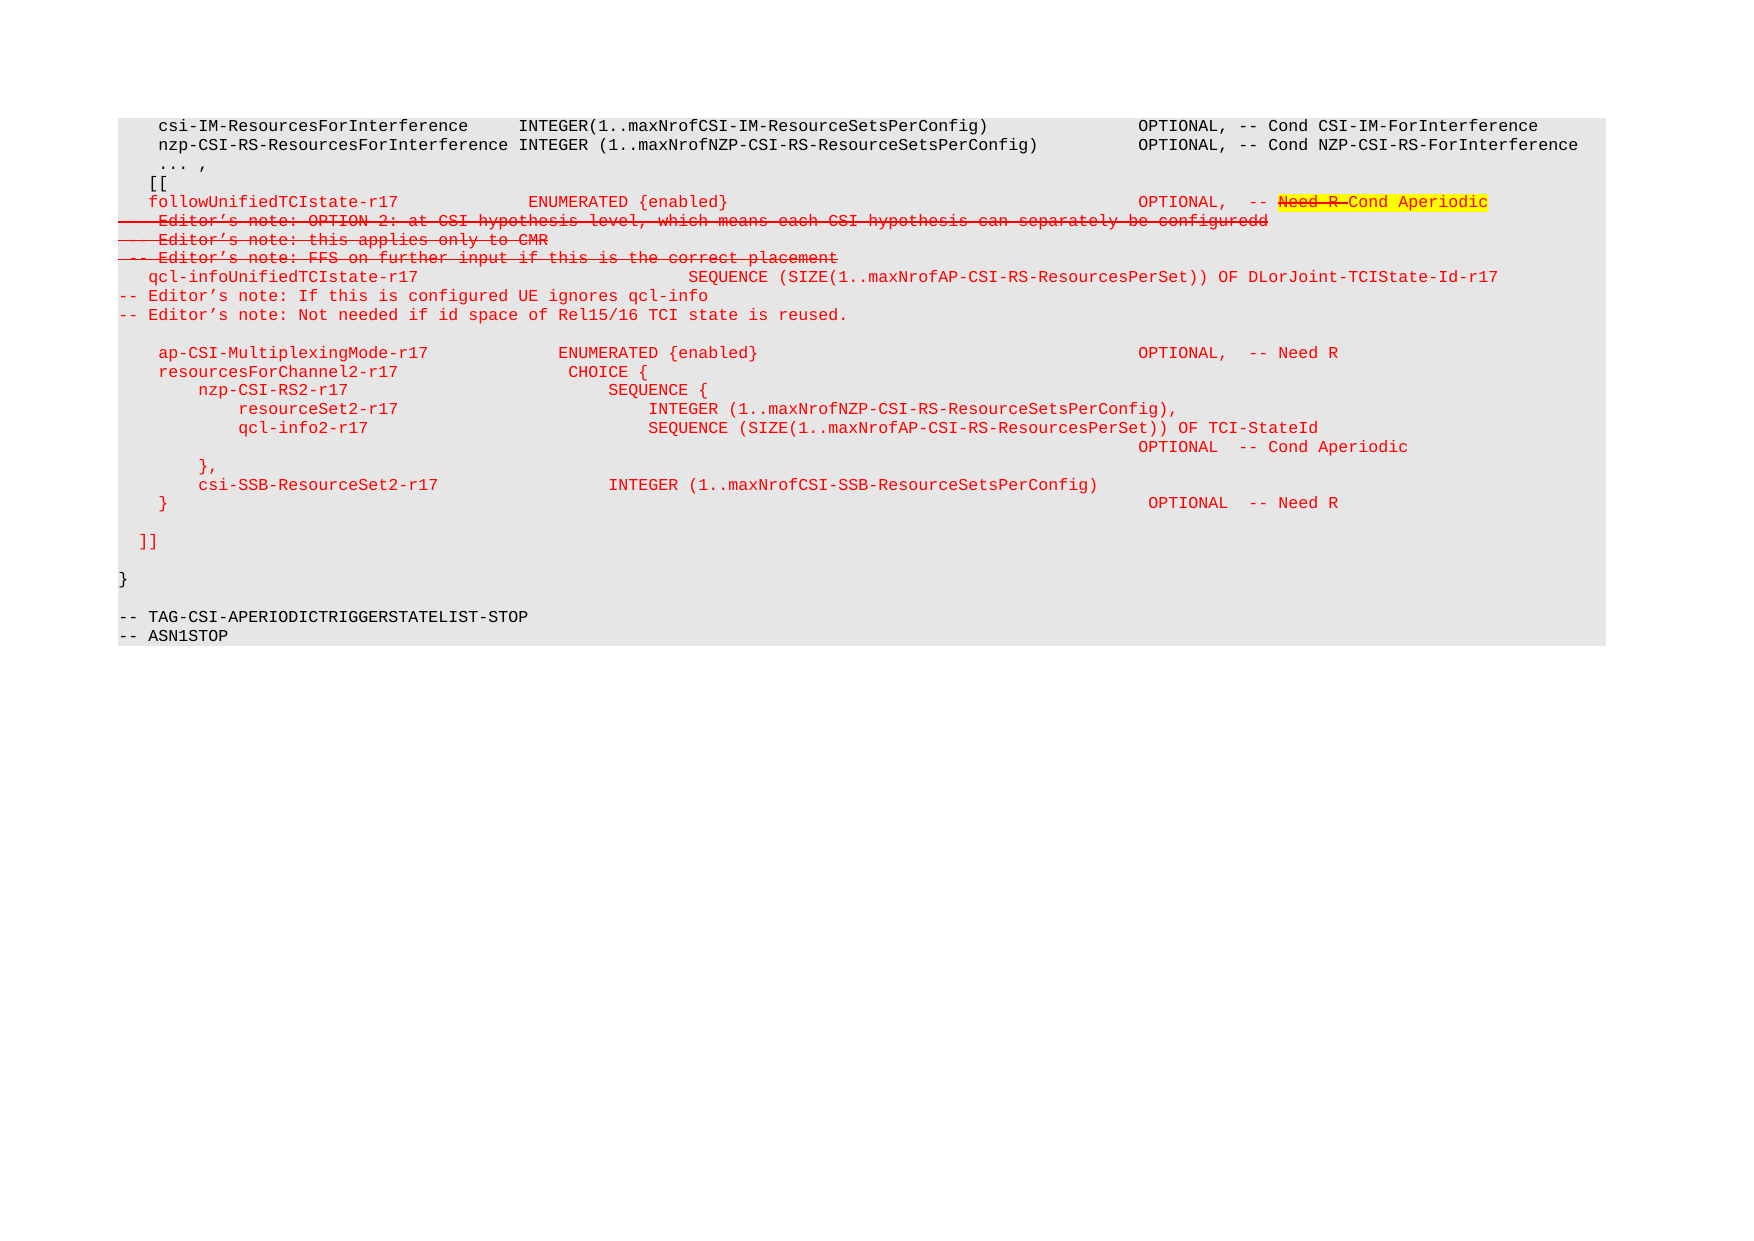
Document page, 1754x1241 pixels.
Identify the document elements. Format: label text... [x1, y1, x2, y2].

text [[ [118, 174, 1606, 193]
text followUnifiedTCIstate-r17 ENUMERATED {enabled} OPTIONAL, -- Need R Cond Aperiodic [118, 193, 1606, 212]
text }, [118, 457, 1606, 476]
text ]] [118, 533, 1606, 552]
text nzp-CSI-RS2-r17 SEQUENCE { [118, 382, 1606, 401]
text qcl-infoUnifiedTCIstate-r17 SEQUENCE (SIZE(1..maxNrofAP-CSI-RS-ResourcesPerSet)) OF DLorJoint-TCIState-Id-r17 [118, 269, 1606, 288]
text -- Editor’s note: FFS on further input if this is the correct placement [118, 250, 1606, 269]
text resourcesForChannel2-r17 CHOICE { [118, 363, 1606, 382]
text } [118, 571, 1606, 589]
text nzp-CSI-RS-ResourcesForInterference INTEGER (1..maxNrofNZP-CSI-RS-ResourceSetsPerConfig) OPTIONAL, -- Cond NZP-CSI-RS-ForInterference [118, 137, 1606, 156]
text resourceSet2-r17 INTEGER (1..maxNrofNZP-CSI-RS-ResourceSetsPerConfig), [118, 401, 1606, 420]
text -- Editor’s note: If this is configured UE ignores qcl-info [118, 288, 1606, 307]
text ... , [118, 156, 1606, 174]
text qcl-info2-r17 SEQUENCE (SIZE(1..maxNrofAP-CSI-RS-ResourcesPerSet)) OF TCI-StateId [118, 420, 1606, 438]
text -- Editor’s note: OPTION 2: at CSI hypothesis level, which means each CSI hypothesis can separately be configuredd [118, 212, 1606, 231]
text OPTIONAL -- Cond Aperiodic [118, 438, 1606, 457]
text ap-CSI-MultiplexingMode-r17 ENUMERATED {enabled} OPTIONAL, -- Need R [118, 344, 1606, 363]
text -- Editor’s note: Not needed if id space of Rel15/16 TCI state is reused. [118, 307, 1606, 325]
text -- Editor’s note: this applies only to CMR [118, 231, 1606, 250]
text csi-SSB-ResourceSet2-r17 INTEGER (1..maxNrofCSI-SSB-ResourceSetsPerConfig) [118, 476, 1606, 495]
text csi-IM-ResourcesForInterference INTEGER(1..maxNrofCSI-IM-ResourceSetsPerConfig) OPTIONAL, -- Cond CSI-IM-ForInterference [118, 118, 1606, 137]
text } OPTIONAL -- Need R [118, 495, 1606, 514]
text -- TAG-CSI-APERIODICTRIGGERSTATELIST-STOP [118, 608, 1606, 627]
text -- ASN1STOP [118, 627, 1606, 646]
